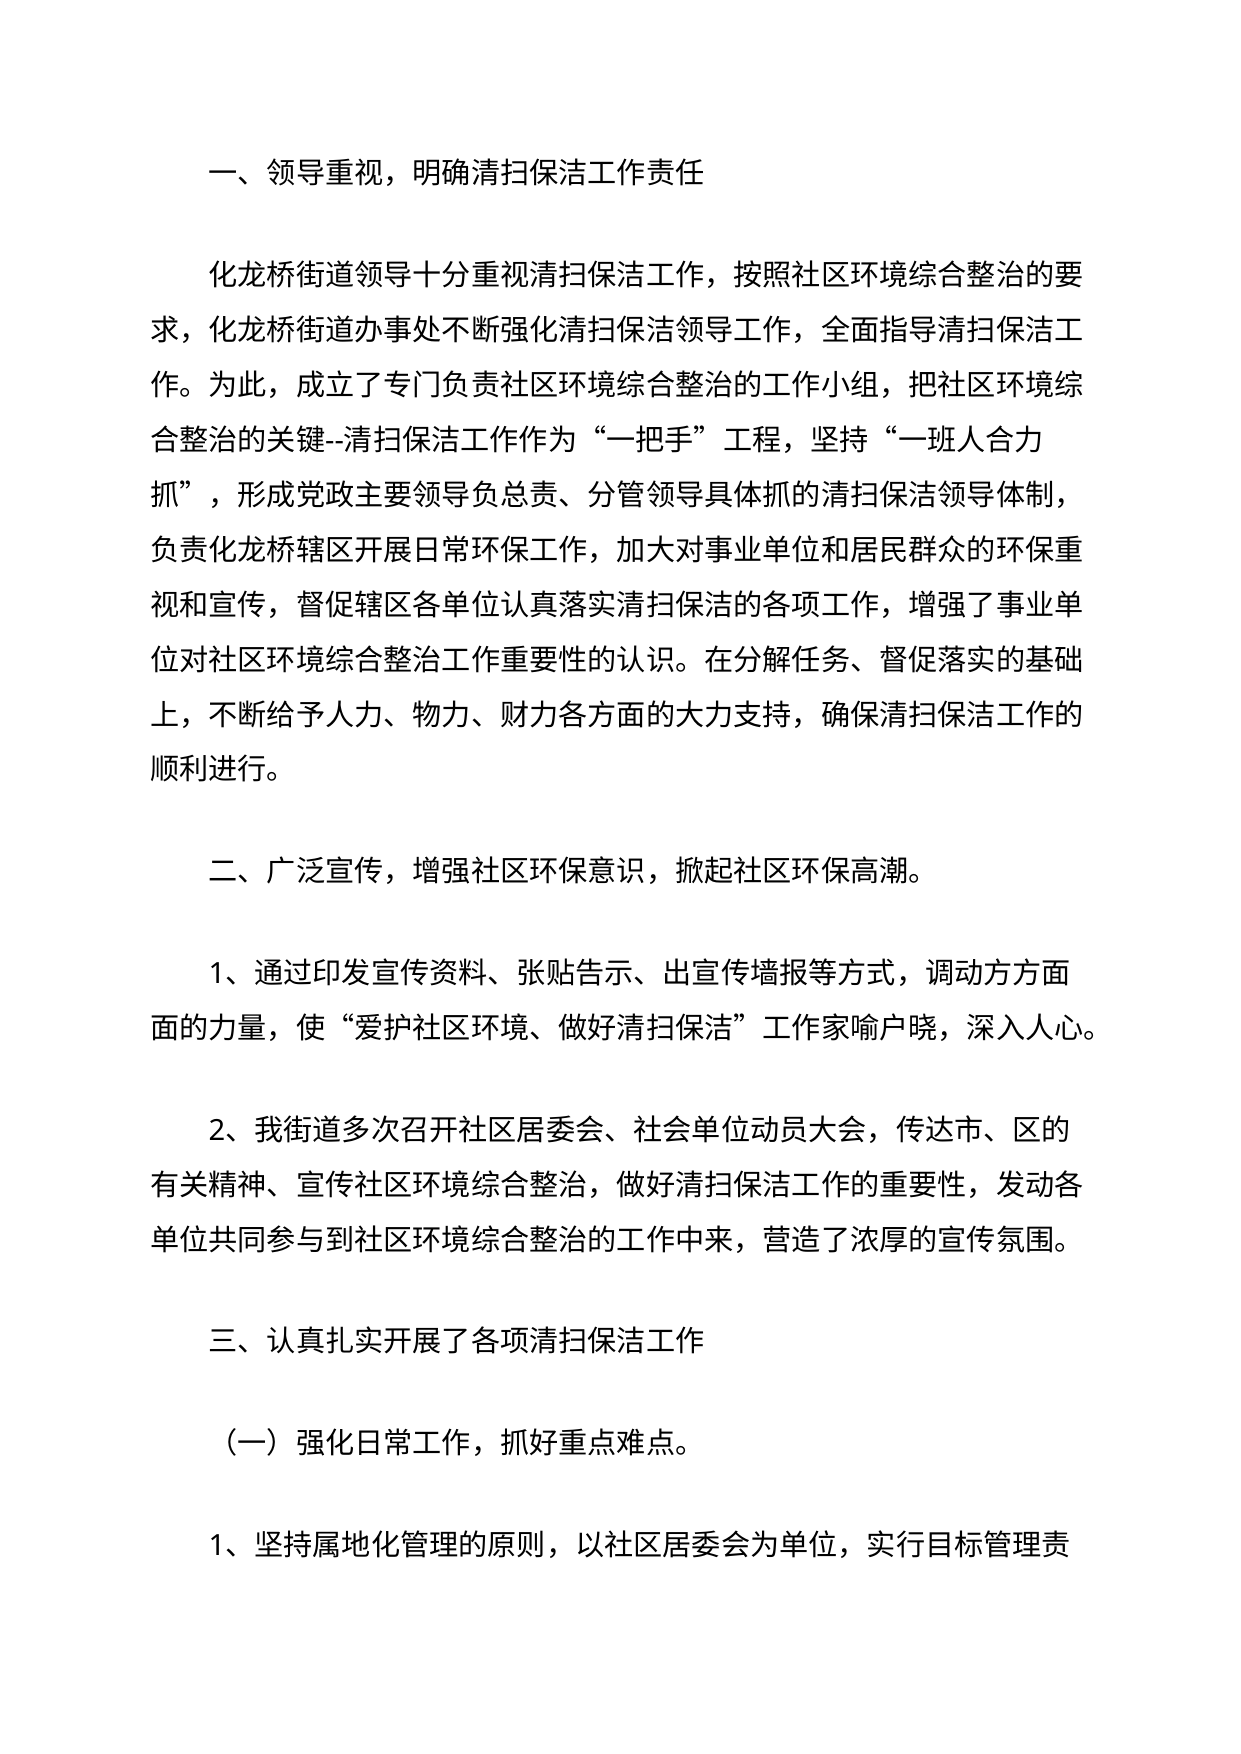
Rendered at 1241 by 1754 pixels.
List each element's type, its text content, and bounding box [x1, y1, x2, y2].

text 2、我街道多次召开社区居委会、社会单位动员大会，传达市、区的有关精神、宣传社区环境综合整治，做好清扫保洁工作的重要性，发动各单位共同参与到社区环境综合整治的工作中来，营造了浓厚的宣传氛围。 [150, 1106, 1090, 1258]
text （一）强化日常工作，抓好重点难点。 [150, 1420, 1090, 1462]
text 一、领导重视，明确清扫保洁工作责任 [150, 150, 1090, 192]
text 化龙桥街道领导十分重视清扫保洁工作，按照社区环境综合整治的要求，化龙桥街道办事处不断强化清扫保洁领导工作，全面指导清扫保洁工作。为此，成立了专门负责社区环境综合整治的工作小组，把社区环境综合整治的关键--清扫保洁工作作为“一把手”工程，坚持“一班人合力抓”，形成党政主要领导负总责、分管领导具体抓的清扫保洁领导体制，负责化龙桥辖区开展日常环保工作，加大对事业单位和居民群众的环保重视和宣传，督促辖区各单位认真落实清扫保洁的各项工作，增强了事业单位对社区环境综合整治工作重要性的认识。在分解任务、督促落实的基础上，不断给予人力、物力、财力各方面的大力支持，确保清扫保洁工作的顺利进行。 [150, 252, 1090, 788]
text 二、广泛宣传，增强社区环保意识，掀起社区环保高潮。 [150, 848, 1090, 890]
text 三、认真扎实开展了各项清扫保洁工作 [150, 1318, 1090, 1360]
text 1、通过印发宣传资料、张贴告示、出宣传墙报等方式，调动方方面面的力量，使“爱护社区环境、做好清扫保洁”工作家喻户晓，深入人心。 [150, 949, 1090, 1047]
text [150, 1521, 1090, 1564]
